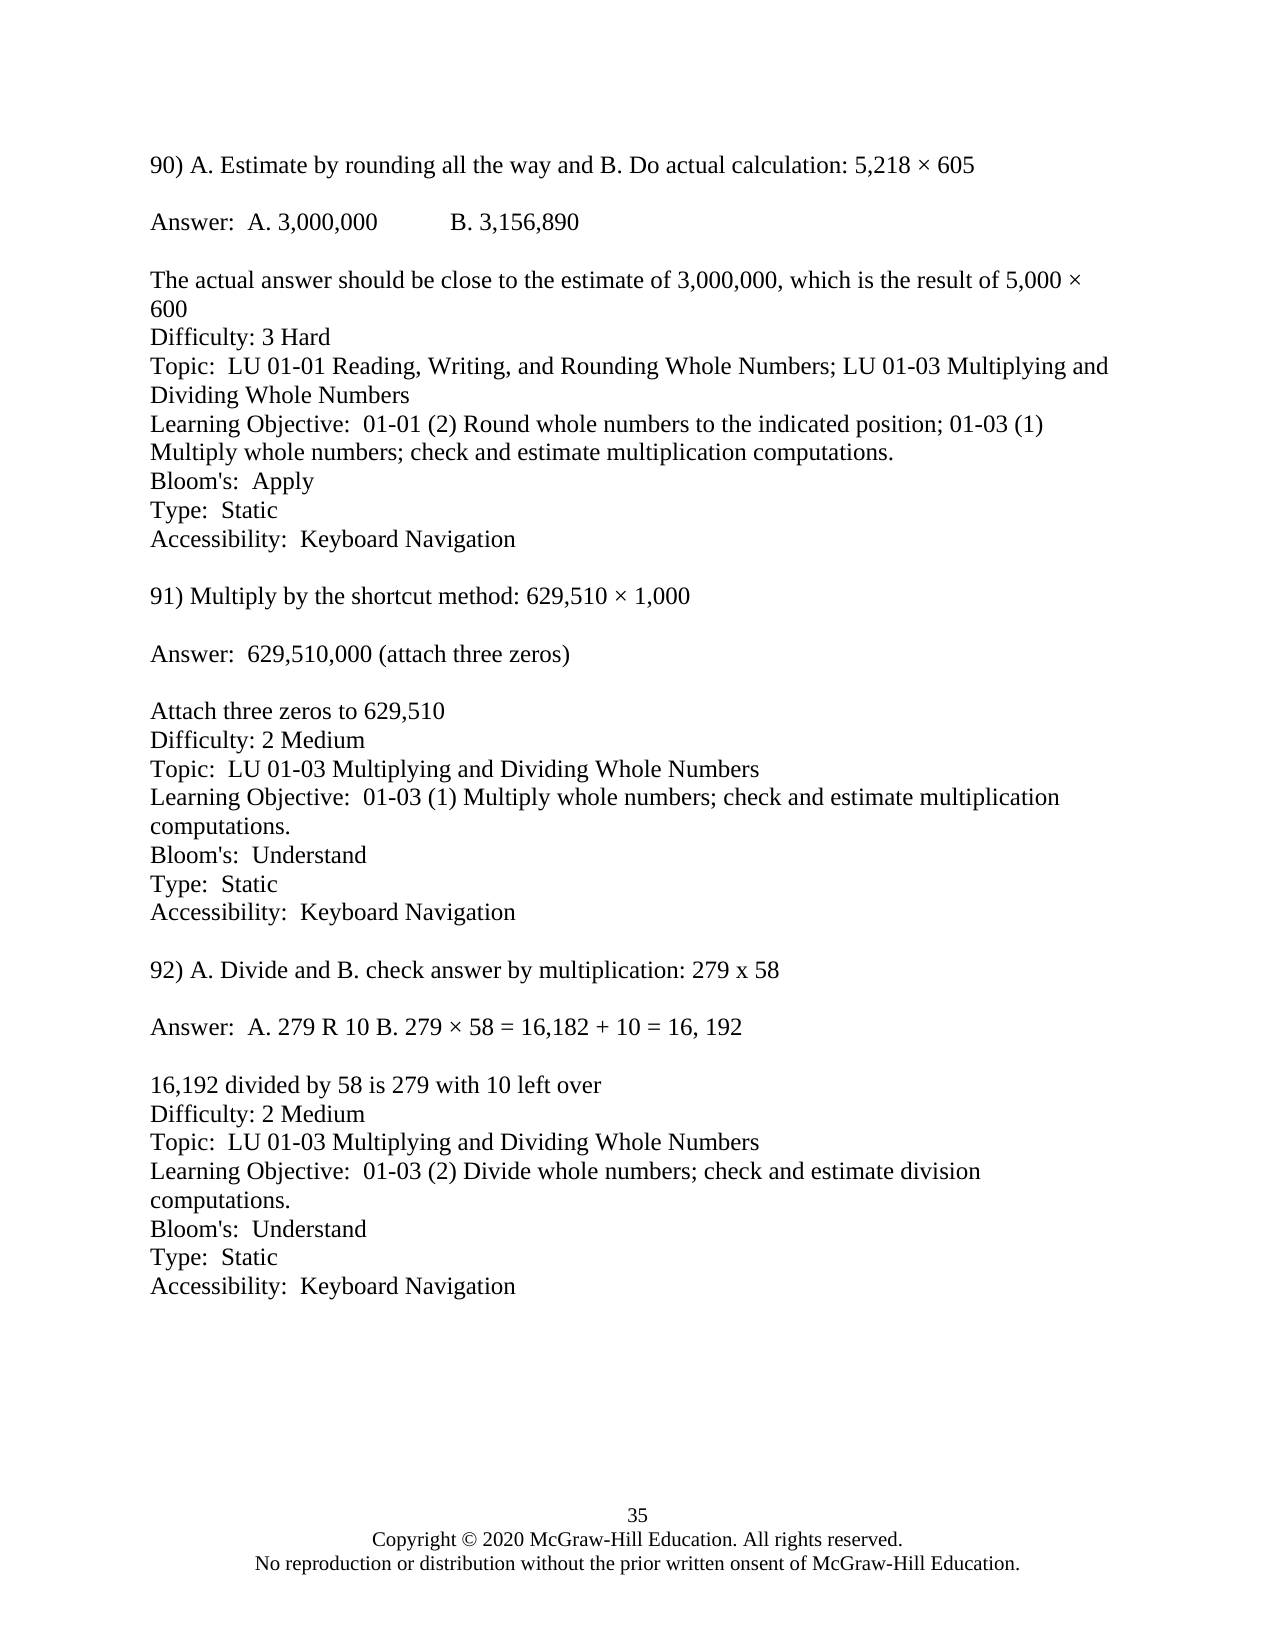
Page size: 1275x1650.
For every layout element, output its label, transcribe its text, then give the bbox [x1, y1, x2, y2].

text Accessibility: Keyboard Navigation [150, 1271, 1125, 1300]
text Topic: LU 01-03 Multiplying and Dividing Whole Numbers [150, 1127, 1125, 1156]
text 16,192 divided by 58 is 279 with 10 left over [150, 1070, 1125, 1099]
text Topic: LU 01-03 Multiplying and Dividing Whole Numbers [150, 754, 1125, 782]
text Accessibility: Keyboard Navigation [150, 524, 1125, 552]
text Learning Objective: 01-01 (2) Round whole numbers to the indicated position; 01-03 (1) Multiply whole numbers; check and estimate multiplication computations. [150, 409, 1125, 466]
text Difficulty: 3 Hard [150, 322, 1125, 351]
text Bloom's: Apply [150, 466, 1125, 495]
text Bloom's: Understand [150, 840, 1125, 869]
text 92) A. Divide and B. check answer by multiplication: 279 x 58 [150, 955, 1125, 984]
text Topic: LU 01-01 Reading, Writing, and Rounding Whole Numbers; LU 01-03 Multiplying and Dividing Whole Numbers [150, 351, 1125, 409]
text Attach three zeros to 629,510 [150, 696, 1125, 725]
text Type: Static [150, 495, 1125, 524]
text 91) Multiply by the shortcut method: 629,510 × 1,000 [150, 581, 1125, 610]
text Answer: 629,510,000 (attach three zeros) [150, 639, 1125, 667]
text Learning Objective: 01-03 (2) Divide whole numbers; check and estimate division computations. [150, 1156, 1125, 1214]
text Bloom's: Understand [150, 1214, 1125, 1242]
text Accessibility: Keyboard Navigation [150, 897, 1125, 926]
text 90) A. Estimate by rounding all the way and B. Do actual calculation: 5,218 × 605 [150, 150, 1125, 179]
text The actual answer should be close to the estimate of 3,000,000, which is the result of 5,000 × 600 [150, 265, 1125, 322]
text Type: Static [150, 869, 1125, 897]
text Difficulty: 2 Medium [150, 1099, 1125, 1127]
text Learning Objective: 01-03 (1) Multiply whole numbers; check and estimate multiplication computations. [150, 782, 1125, 840]
text Type: Static [150, 1242, 1125, 1271]
text Answer: A. 279 R 10 B. 279 × 58 = 16,182 + 10 = 16, 192 [150, 1012, 1125, 1041]
text Answer: A. 3,000,000 B. 3,156,890 [150, 207, 1125, 236]
text Difficulty: 2 Medium [150, 725, 1125, 754]
